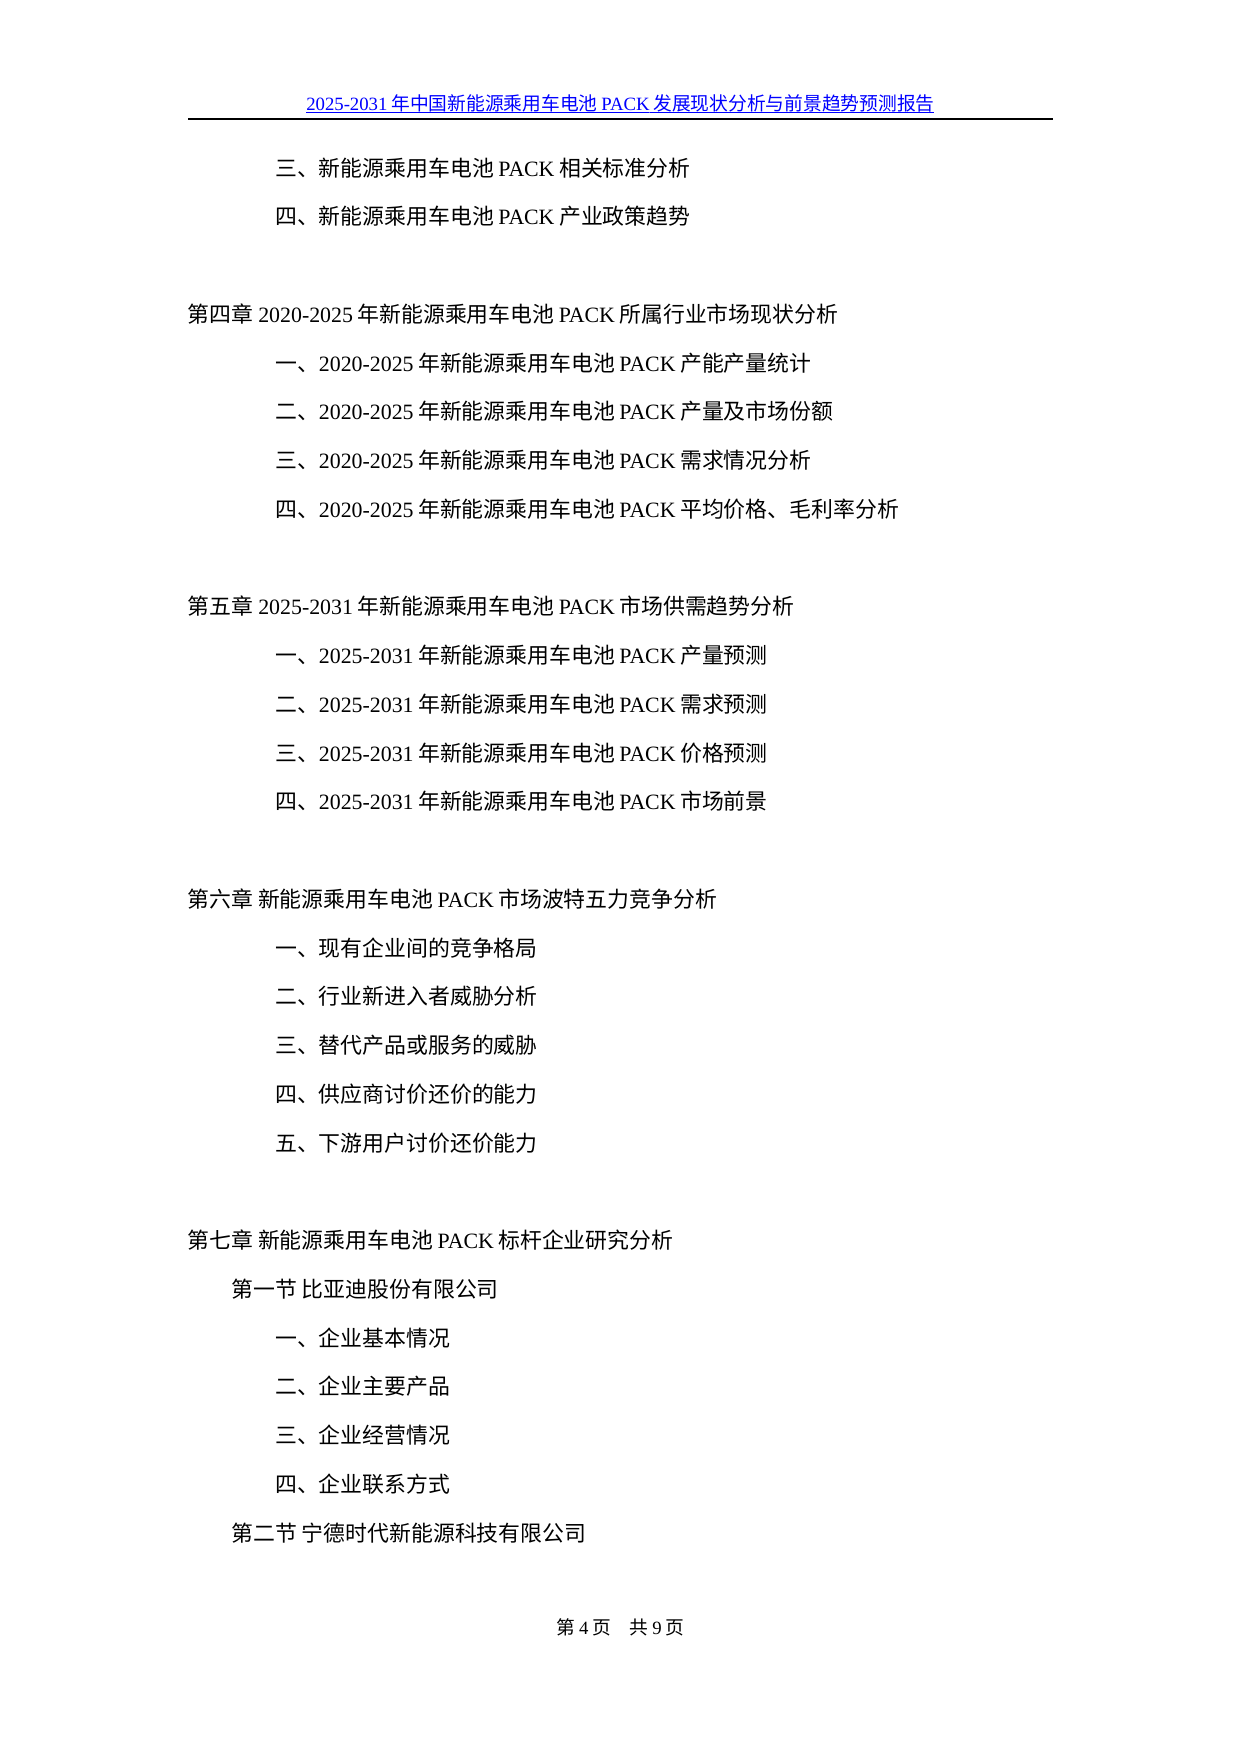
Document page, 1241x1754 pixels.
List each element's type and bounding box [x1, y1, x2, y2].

text [187, 150, 1053, 1548]
